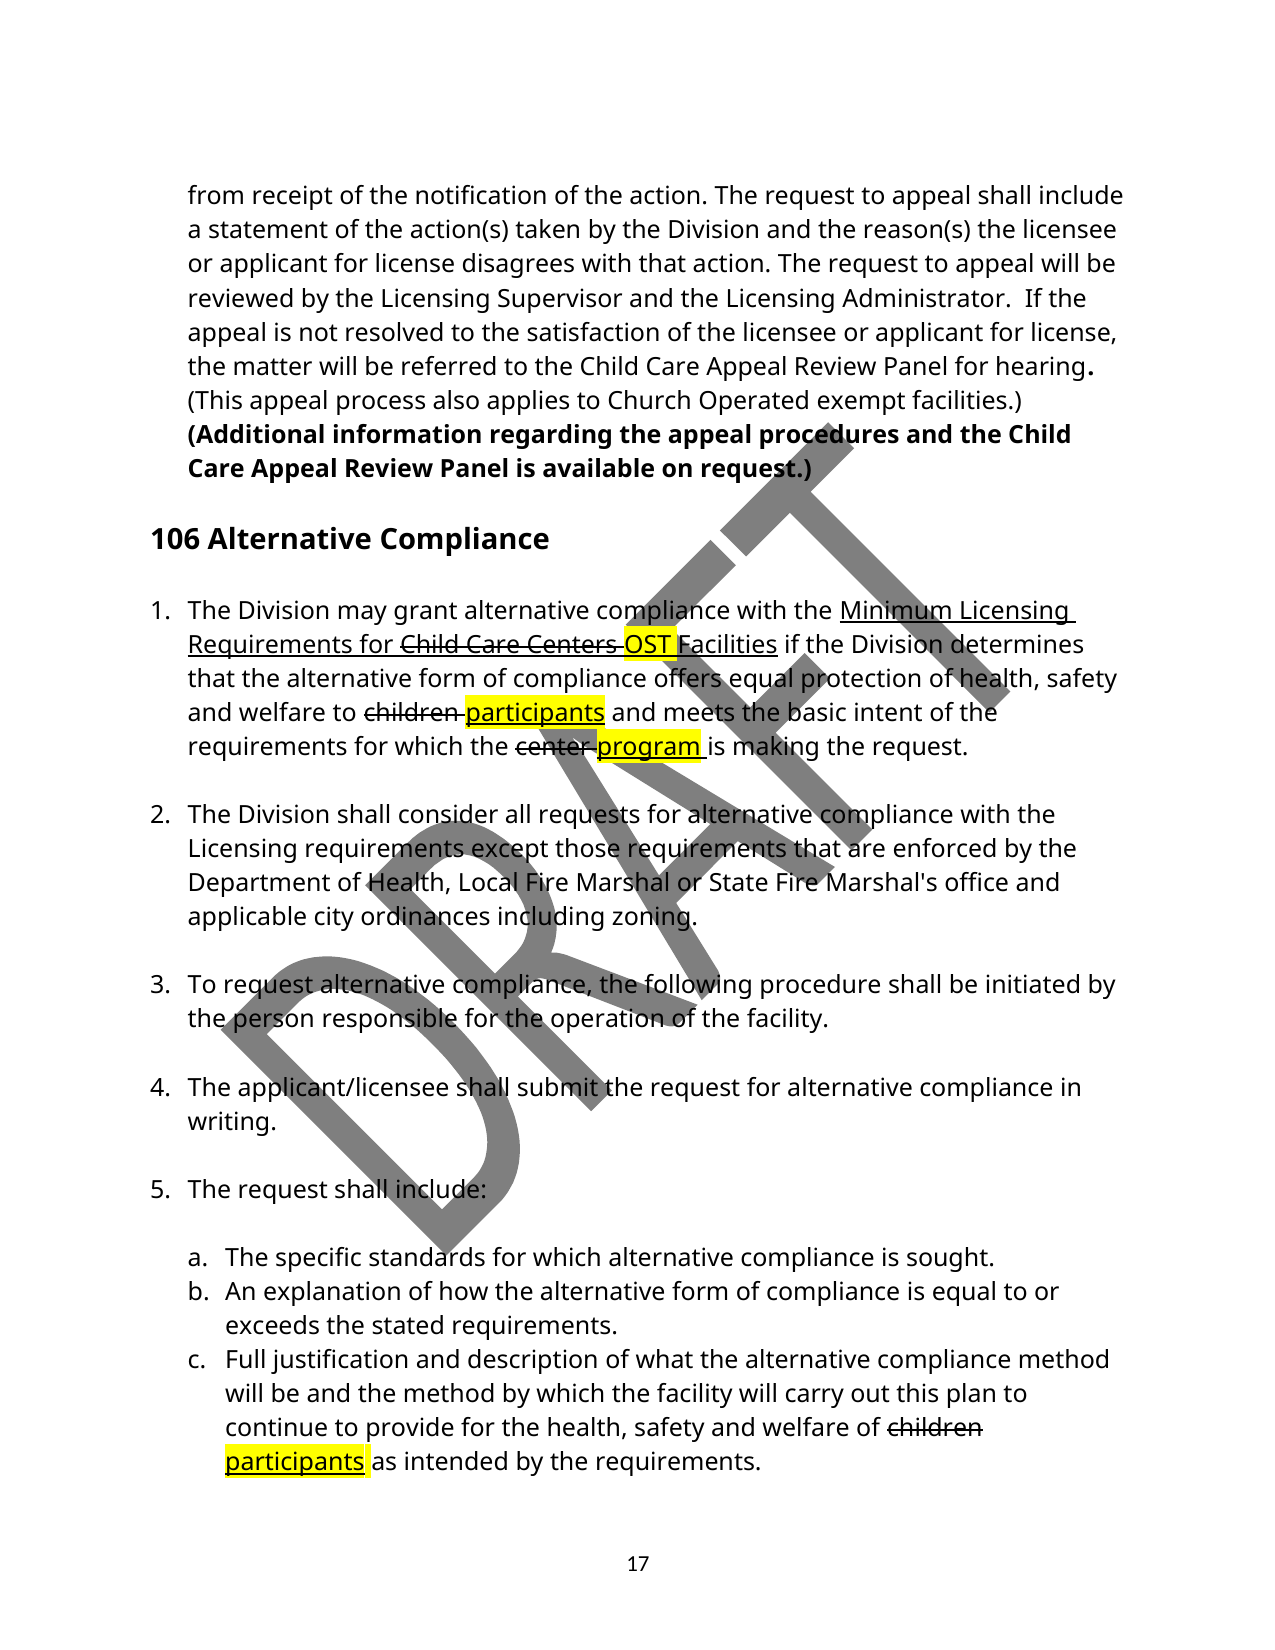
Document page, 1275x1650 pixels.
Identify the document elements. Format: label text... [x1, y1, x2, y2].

text 106 Alternative Compliance [150, 519, 1125, 558]
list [150, 178, 1125, 484]
list The specific standards for which alternative compliance is sought. [187, 1239, 1125, 1274]
list The request shall include: [150, 1171, 1125, 1206]
list The Division may grant alternative compliance with the Minimum Licensing Requirements for Child Care Centers OST Facilities if the Division determines that the alternative form of compliance offers equal protection of health, safety and welfare to children participants and meets the basic intent of the requirements for which the center program is making the request. [150, 592, 1125, 763]
list Full justification and description of what the alternative compliance method will be and the method by which the facility will carry out this plan to continue to provide for the health, safety and welfare of children participants as intended by the requirements. [187, 1342, 1125, 1478]
list The applicant/licensee shall submit the request for alternative compliance in writing. [150, 1069, 1125, 1137]
list To request alternative compliance, the following procedure shall be initiated by the person responsible for the operation of the facility. [150, 967, 1125, 1035]
list An explanation of how the alternative form of compliance is equal to or exceeds the stated requirements. [187, 1274, 1125, 1342]
list The Division shall consider all requests for alternative compliance with the Licensing requirements except those requirements that are enforced by the Department of Health, Local Fire Marshal or State Fire Marshal's office and applicable city ordinances including zoning. [150, 797, 1125, 933]
